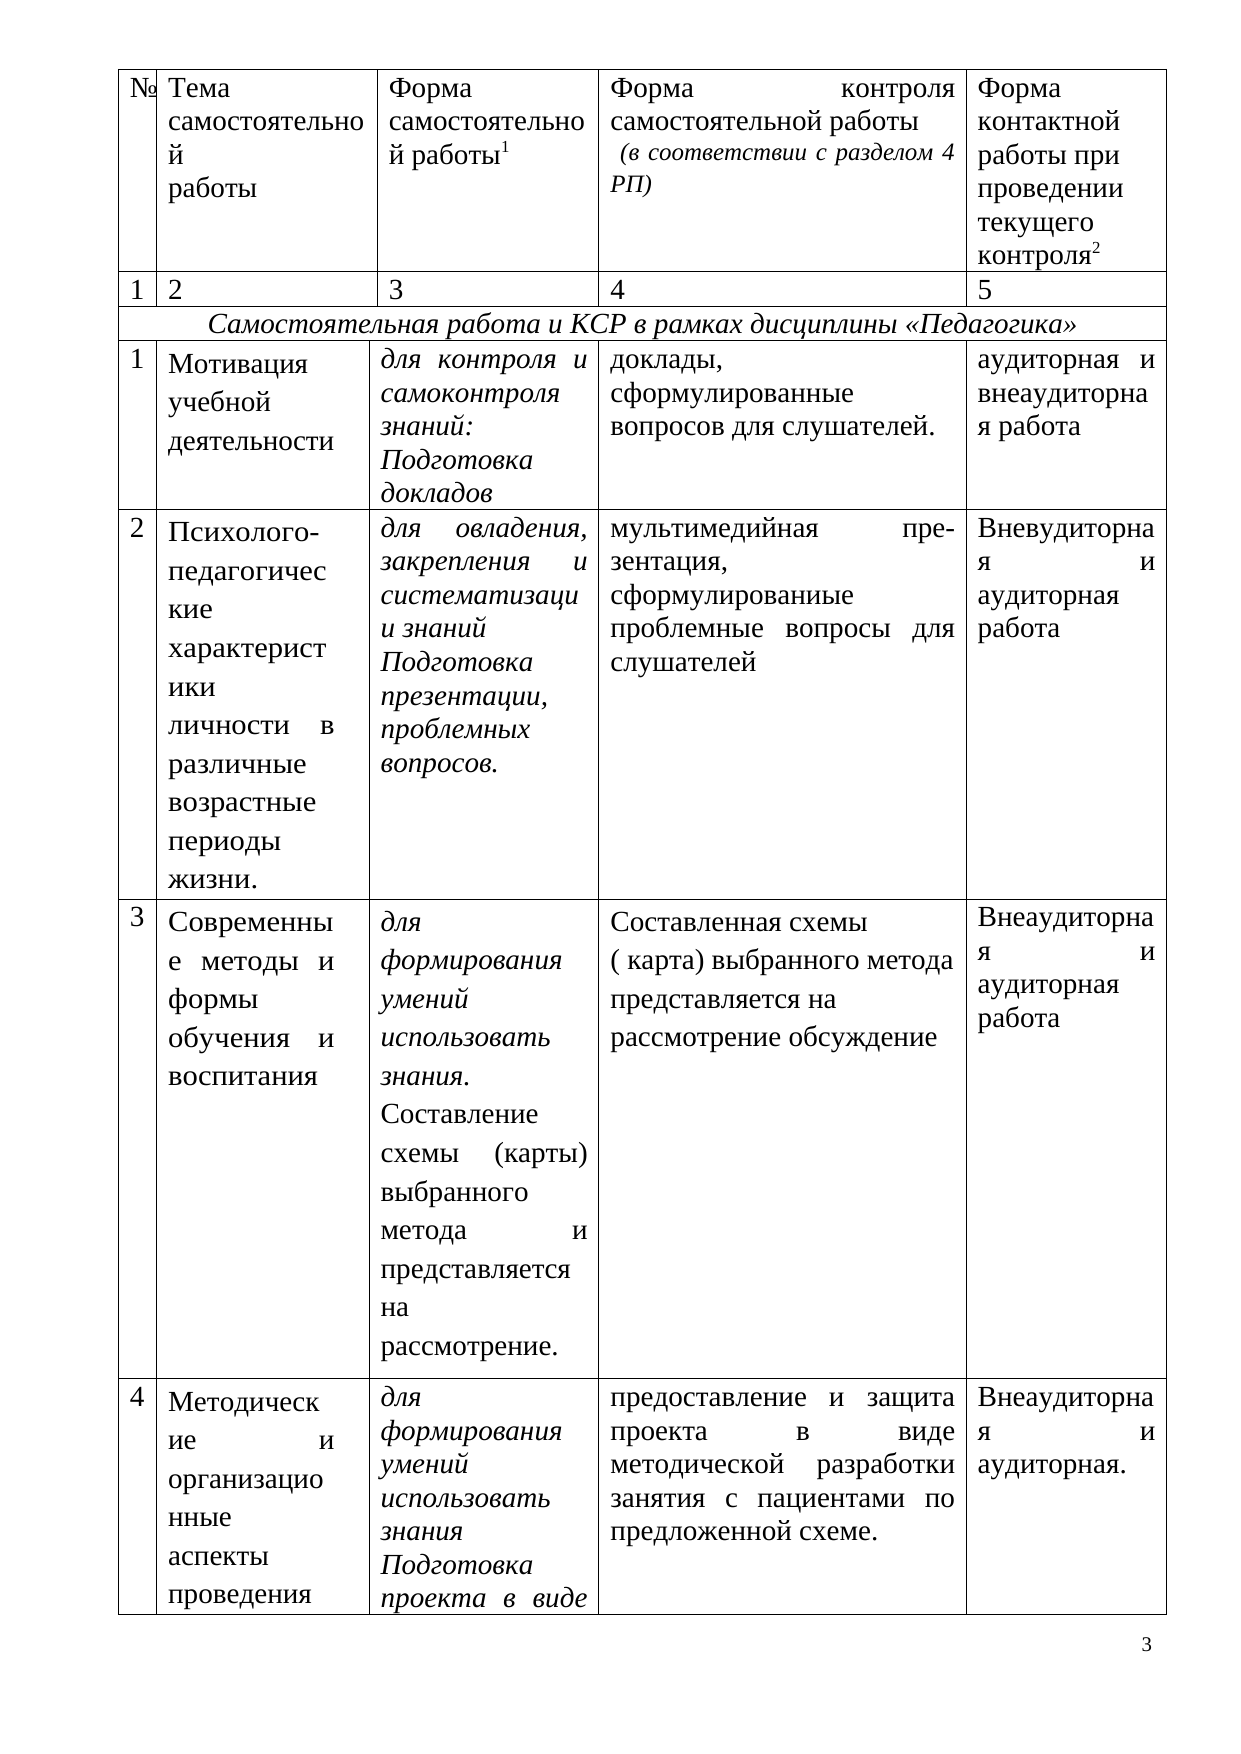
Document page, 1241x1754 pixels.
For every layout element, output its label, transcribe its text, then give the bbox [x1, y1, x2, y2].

table_header № [119, 70, 156, 271]
table_cell 3 [378, 272, 598, 306]
table_cell 4 [119, 1379, 156, 1614]
table_cell аудиторная и внеаудиторная работа [967, 341, 1166, 509]
table_cell Современные методы и формы обучения и воспитания [157, 900, 369, 1378]
table_header Форма контроля самостоятельной работы (в соответствии с разделом 4 РП) [599, 70, 966, 271]
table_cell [967, 1379, 1166, 1614]
table_cell Вневудиторная и аудиторная работа [967, 510, 1166, 898]
table_cell мультимедийная пре-зентация, сформулированиые проблемные вопросы для слушателей [599, 510, 966, 898]
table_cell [370, 1379, 598, 1614]
table_cell для контроля и самоконтроля знаний: Подготовка докладов [370, 341, 598, 509]
table_cell 2 [157, 272, 377, 306]
table_cell 1 [119, 341, 156, 509]
table_cell 4 [599, 272, 966, 306]
table_header Тема самостоятельной работы [157, 70, 377, 271]
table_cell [157, 1379, 369, 1614]
table_cell 3 [119, 900, 156, 1378]
table_header Форма контактной работы при проведении текущего контроля2 [967, 70, 1166, 271]
table_cell Внеаудиторная и аудиторная работа [967, 900, 1166, 1378]
table_cell доклады, сформулированные вопросов для слушателей. [599, 341, 966, 509]
table_header Форма самостоятельной работы1 [378, 70, 598, 271]
table_cell Психолого- педагогические характеристики личности в различные возрастные периоды жизни. [157, 510, 369, 898]
table_cell 2 [119, 510, 156, 898]
table_cell Составленная схемы ( карта) выбранного метода представляется на рассмотрение обсуждение [599, 900, 966, 1378]
table_cell для формирования умений использовать знания. Составление схемы (карты) выбранного метода и представляется на рассмотрение. [370, 900, 598, 1378]
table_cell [599, 1379, 966, 1614]
table_cell для овладения, закрепления и систематизации знаний Подготовка презентации, проблемных вопросов. [370, 510, 598, 898]
table_cell Мотивация учебной деятельности [157, 341, 369, 509]
table_cell 1 [119, 272, 156, 306]
table_cell 5 [967, 272, 1166, 306]
table_cell Самостоятельная работа и КСР в рамках дисциплины «Педагогика» [119, 307, 1166, 340]
